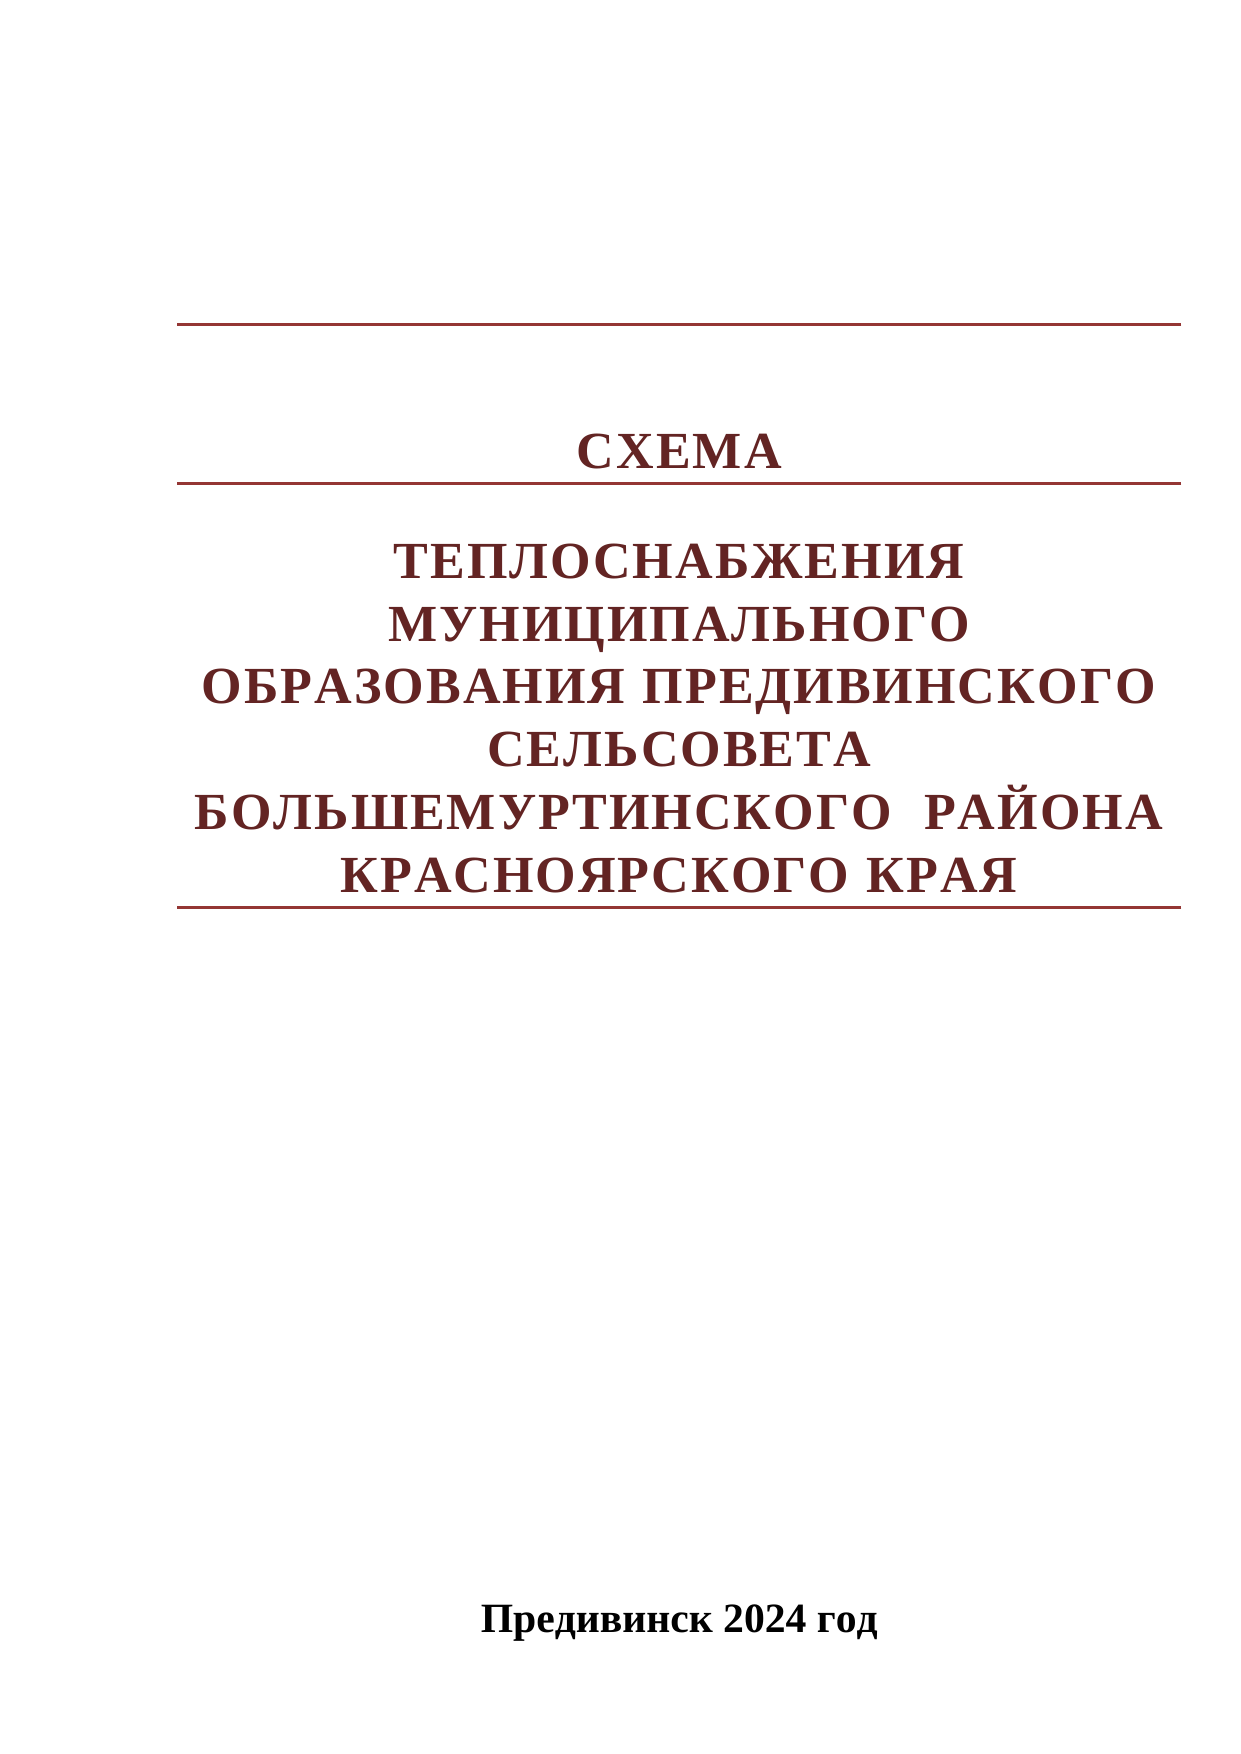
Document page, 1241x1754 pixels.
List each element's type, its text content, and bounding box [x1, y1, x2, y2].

text Предивинск 2024 год [177, 1594, 1181, 1642]
subtitle теплоснабжения муниципального образования ПРЕДИВИНСКОГО сельсовета большемуртинского района Красноярского края [177, 530, 1181, 906]
subtitle Схема [177, 420, 1181, 482]
